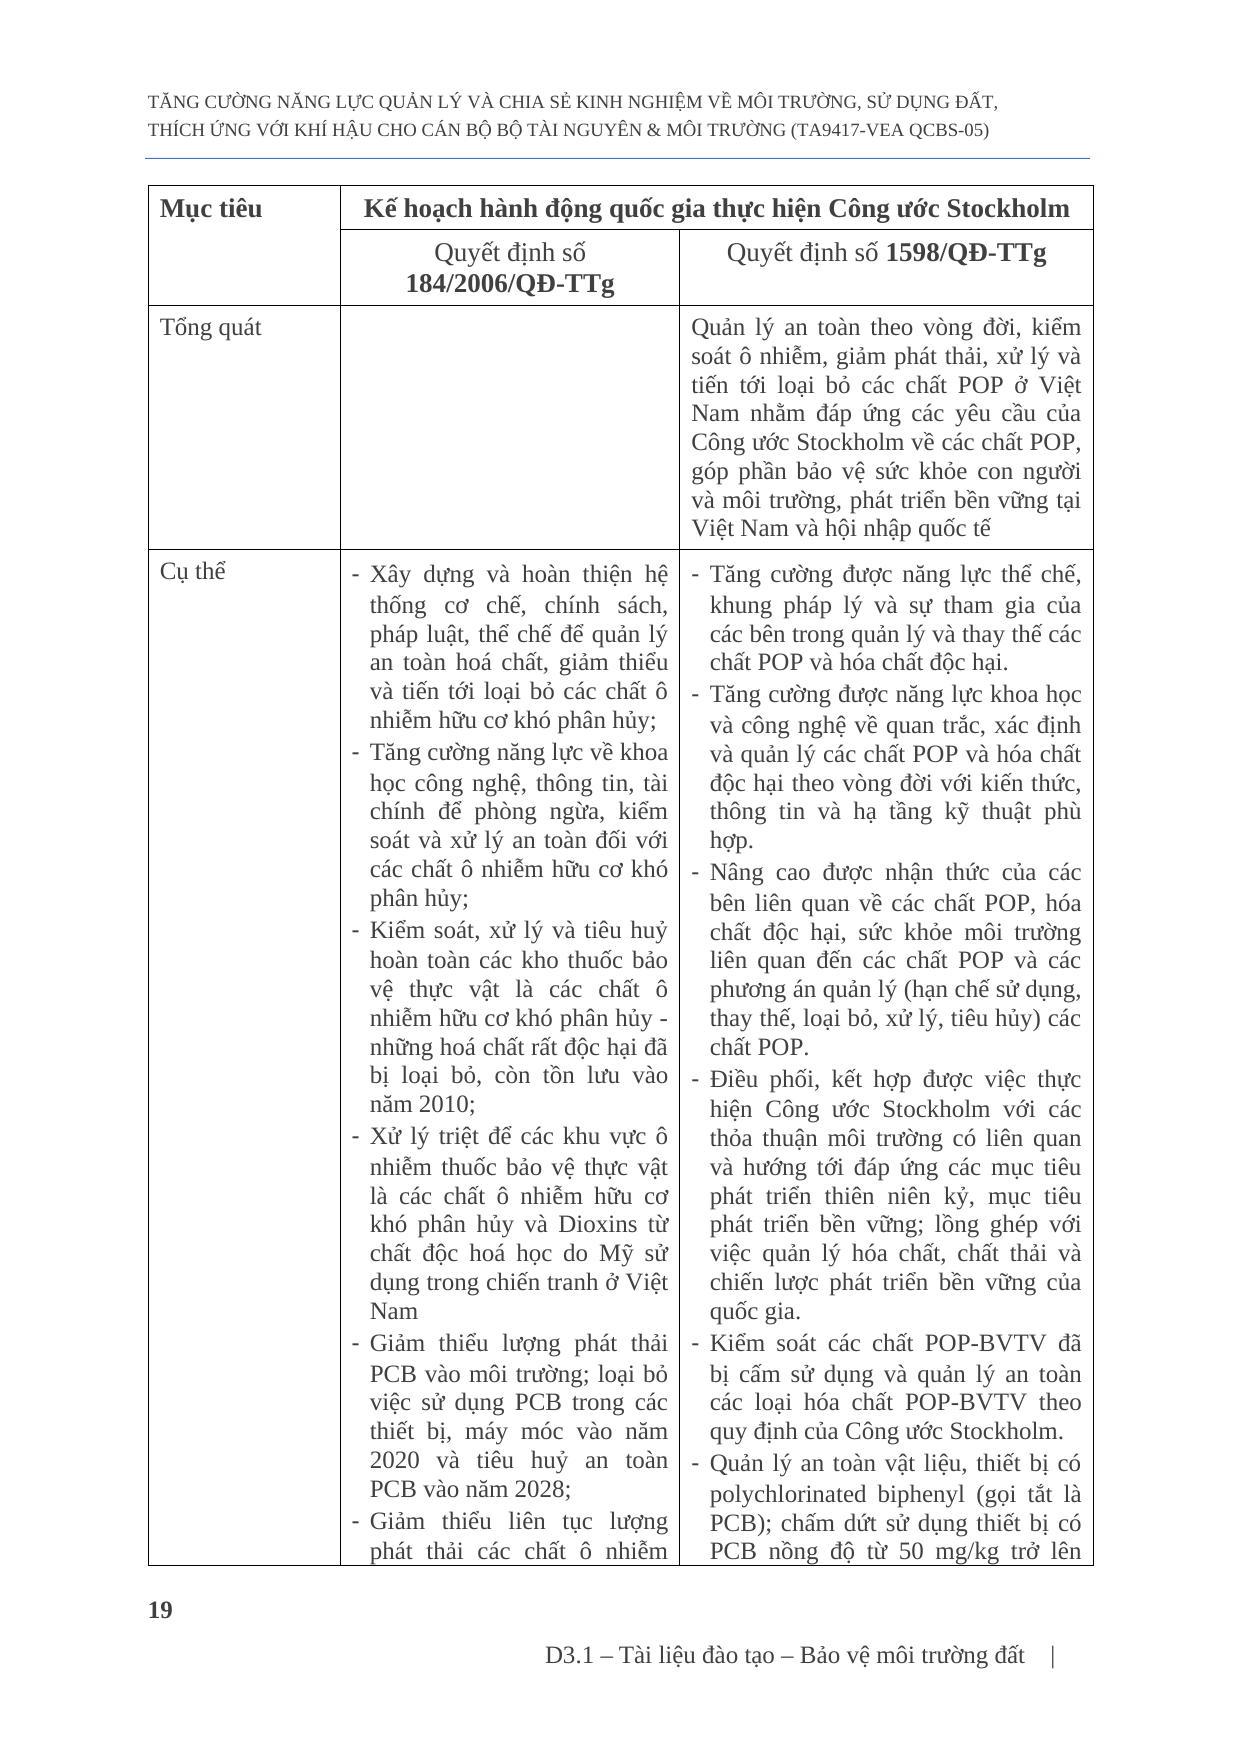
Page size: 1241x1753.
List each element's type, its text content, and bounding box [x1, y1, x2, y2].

table_header Mục tiêu [149, 186, 340, 305]
table_cell Quản lý an toàn theo vòng đời, kiểm soát ô nhiễm, giảm phát thải, xử lý và tiến tới loại bỏ các chất POP ở Việt Nam nhằm đáp ứng các yêu cầu của Công ước Stockholm về các chất POP, góp phần bảo vệ sức khỏe con người và môi trường, phát triển bền vững tại Việt Nam và hội nhập quốc tế [680, 306, 1093, 548]
table_cell Quyết định số 184/2006/QĐ-TTg [341, 230, 679, 305]
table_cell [680, 550, 1093, 1565]
table_cell Cụ thể [149, 550, 340, 1565]
table_cell [341, 306, 679, 548]
table_header Kế hoạch hành động quốc gia thực hiện Công ước Stockholm [341, 186, 1093, 229]
table_cell Tổng quát [149, 306, 340, 548]
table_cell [341, 550, 679, 1565]
table_cell Quyết định số 1598/QĐ-TTg [680, 230, 1093, 305]
